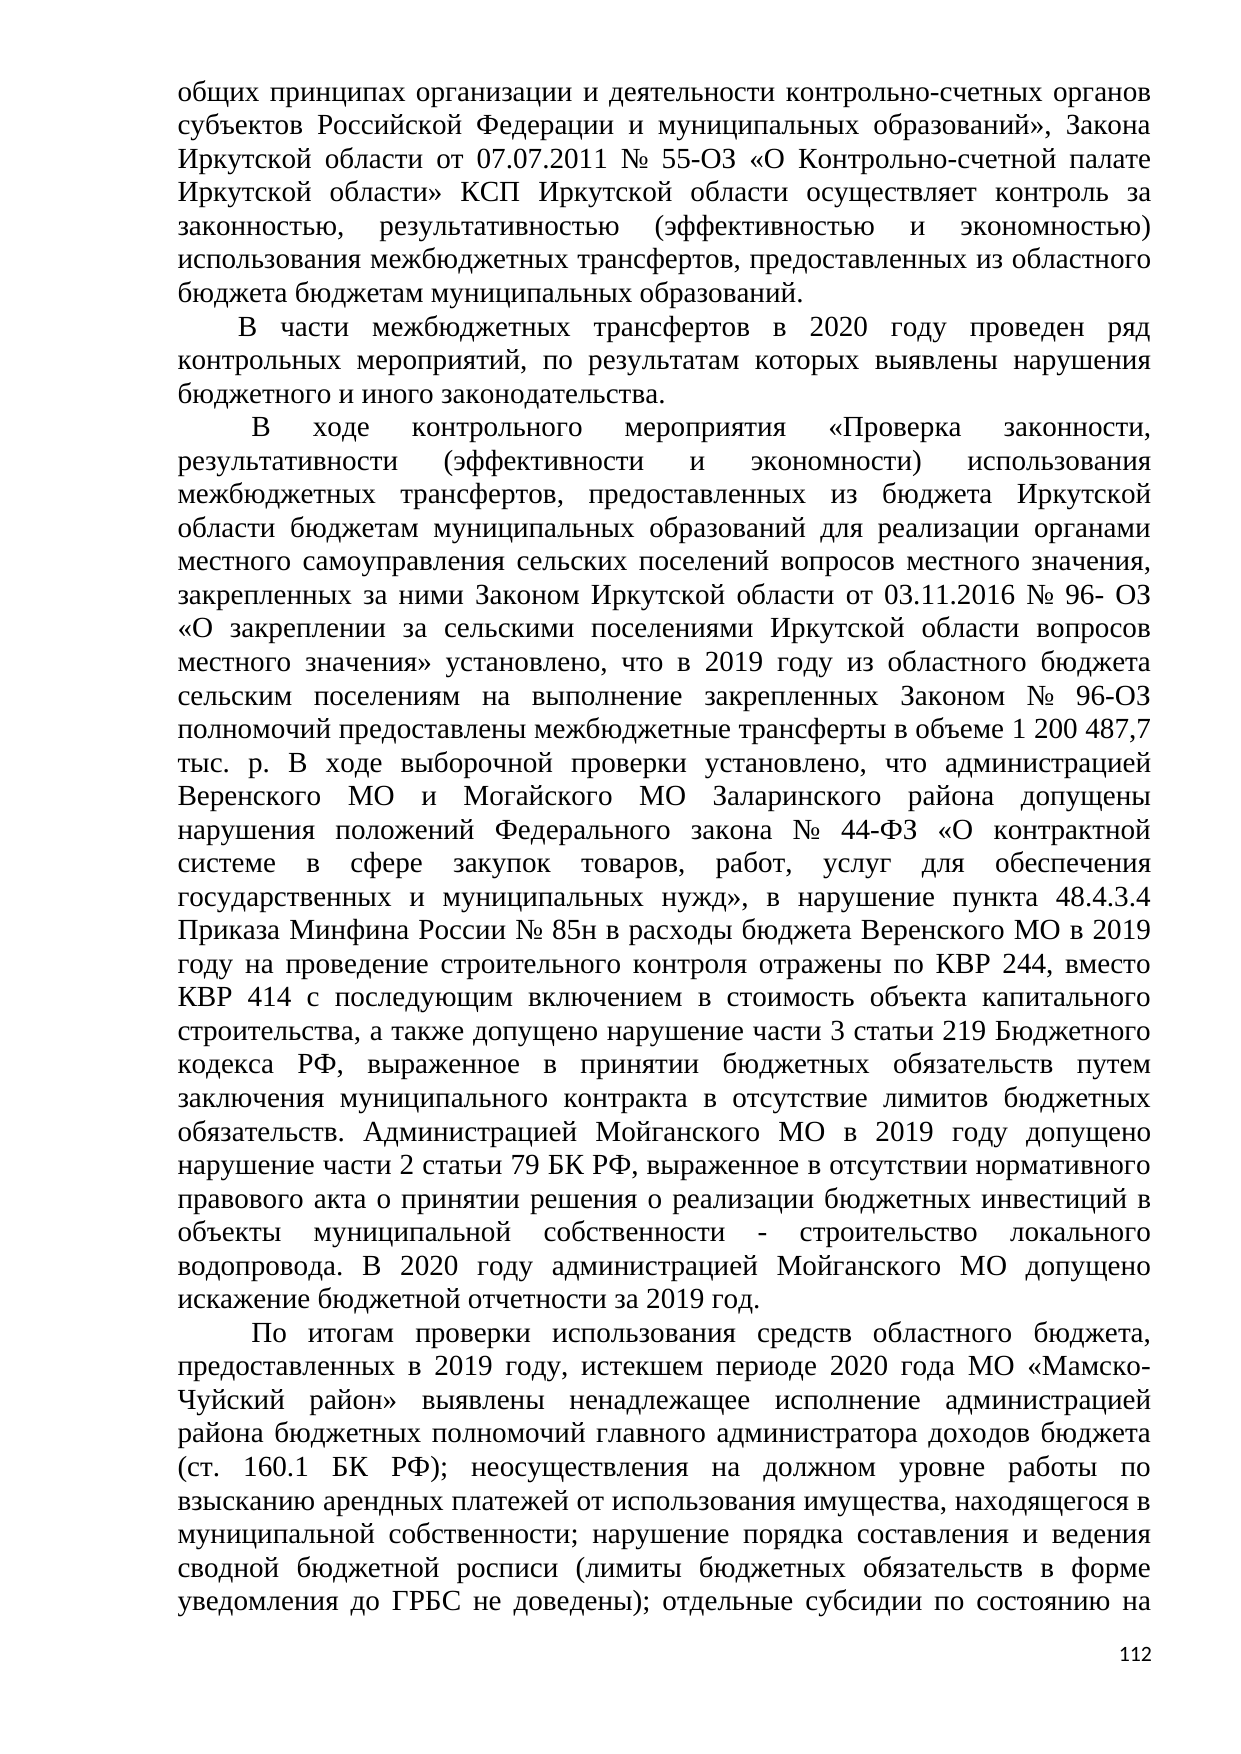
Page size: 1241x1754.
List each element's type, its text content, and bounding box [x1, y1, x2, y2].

text В части межбюджетных трансфертов в 2020 году проведен ряд контрольных мероприятий, по результатам которых выявлены нарушения бюджетного и иного законодательства. [177, 309, 1152, 409]
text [177, 1315, 1152, 1617]
text В ходе контрольного мероприятия «Проверка законности, результативности (эффективности и экономности) использования межбюджетных трансфертов, предоставленных из бюджета Иркутской области бюджетам муниципальных образований для реализации органами местного самоуправления сельских поселений вопросов местного значения, закрепленных за ними Законом Иркутской области от 03.11.2016 № 96- ОЗ «О закреплении за сельскими поселениями Иркутской области вопросов местного значения» установлено, что в 2019 году из областного бюджета сельским поселениям на выполнение закрепленных Законом № 96-ОЗ полномочий предоставлены межбюджетные трансферты в объеме 1 200 487,7 тыс. р. В ходе выборочной проверки установлено, что администрацией Веренского МО и Могайского МО Заларинского района допущены нарушения положений Федерального закона № 44-ФЗ «О контрактной системе в сфере закупок товаров, работ, услуг для обеспечения государственных и муниципальных нужд», в нарушение пункта 48.4.3.4 Приказа Минфина России № 85н в расходы бюджета Веренского МО в 2019 году на проведение строительного контроля отражены по КВР 244, вместо КВР 414 с последующим включением в стоимость объекта капитального строительства, а также допущено нарушение части 3 статьи 219 Бюджетного кодекса РФ, выраженное в принятии бюджетных обязательств путем заключения муниципального контракта в отсутствие лимитов бюджетных обязательств. Администрацией Мойганского МО в 2019 году допущено нарушение части 2 статьи 79 БК РФ, выраженное в отсутствии нормативного правового акта о принятии решения о реализации бюджетных инвестиций в объекты муниципальной собственности - строительство локального водопровода. В 2020 году администрацией Мойганского МО допущено искажение бюджетной отчетности за 2019 год. [177, 409, 1152, 1315]
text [177, 74, 1152, 309]
